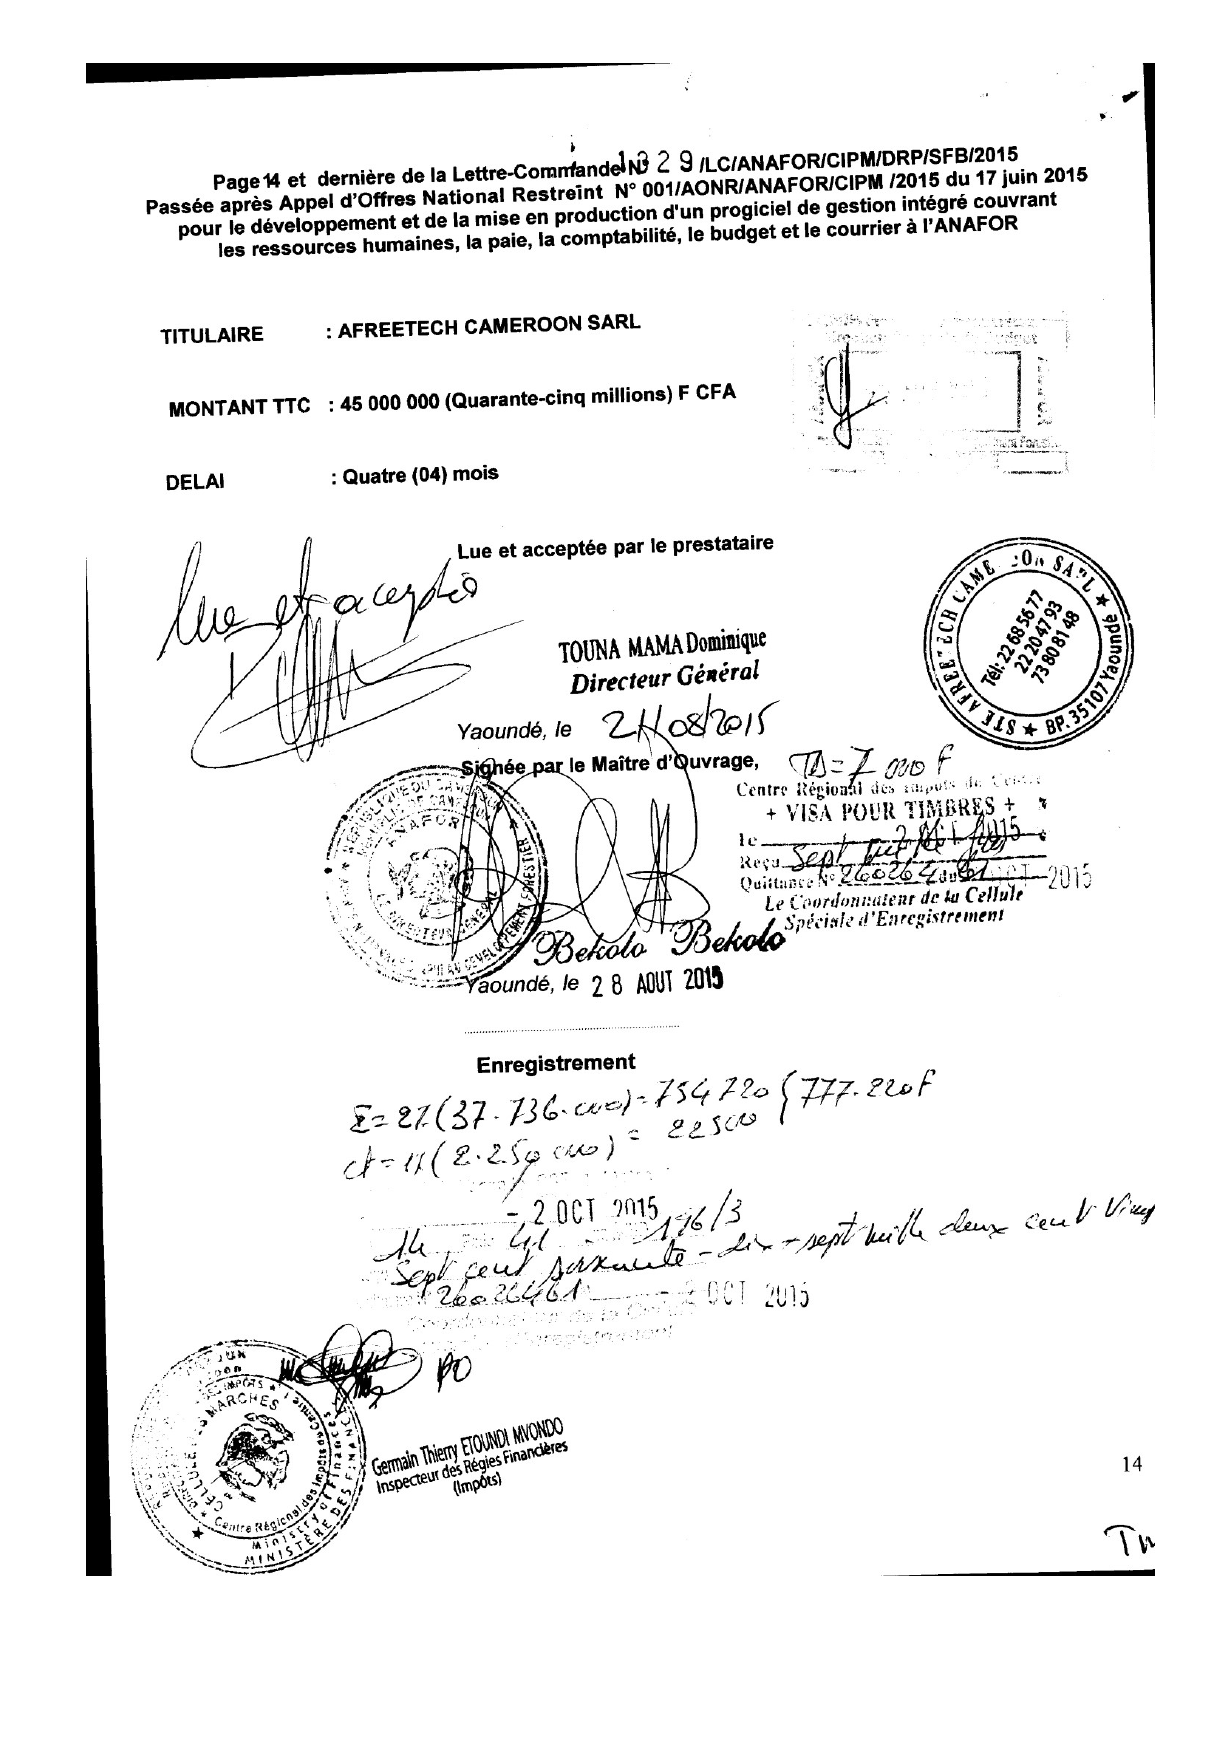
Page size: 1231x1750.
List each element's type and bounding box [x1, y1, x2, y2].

picture [86, 63, 1155, 1576]
